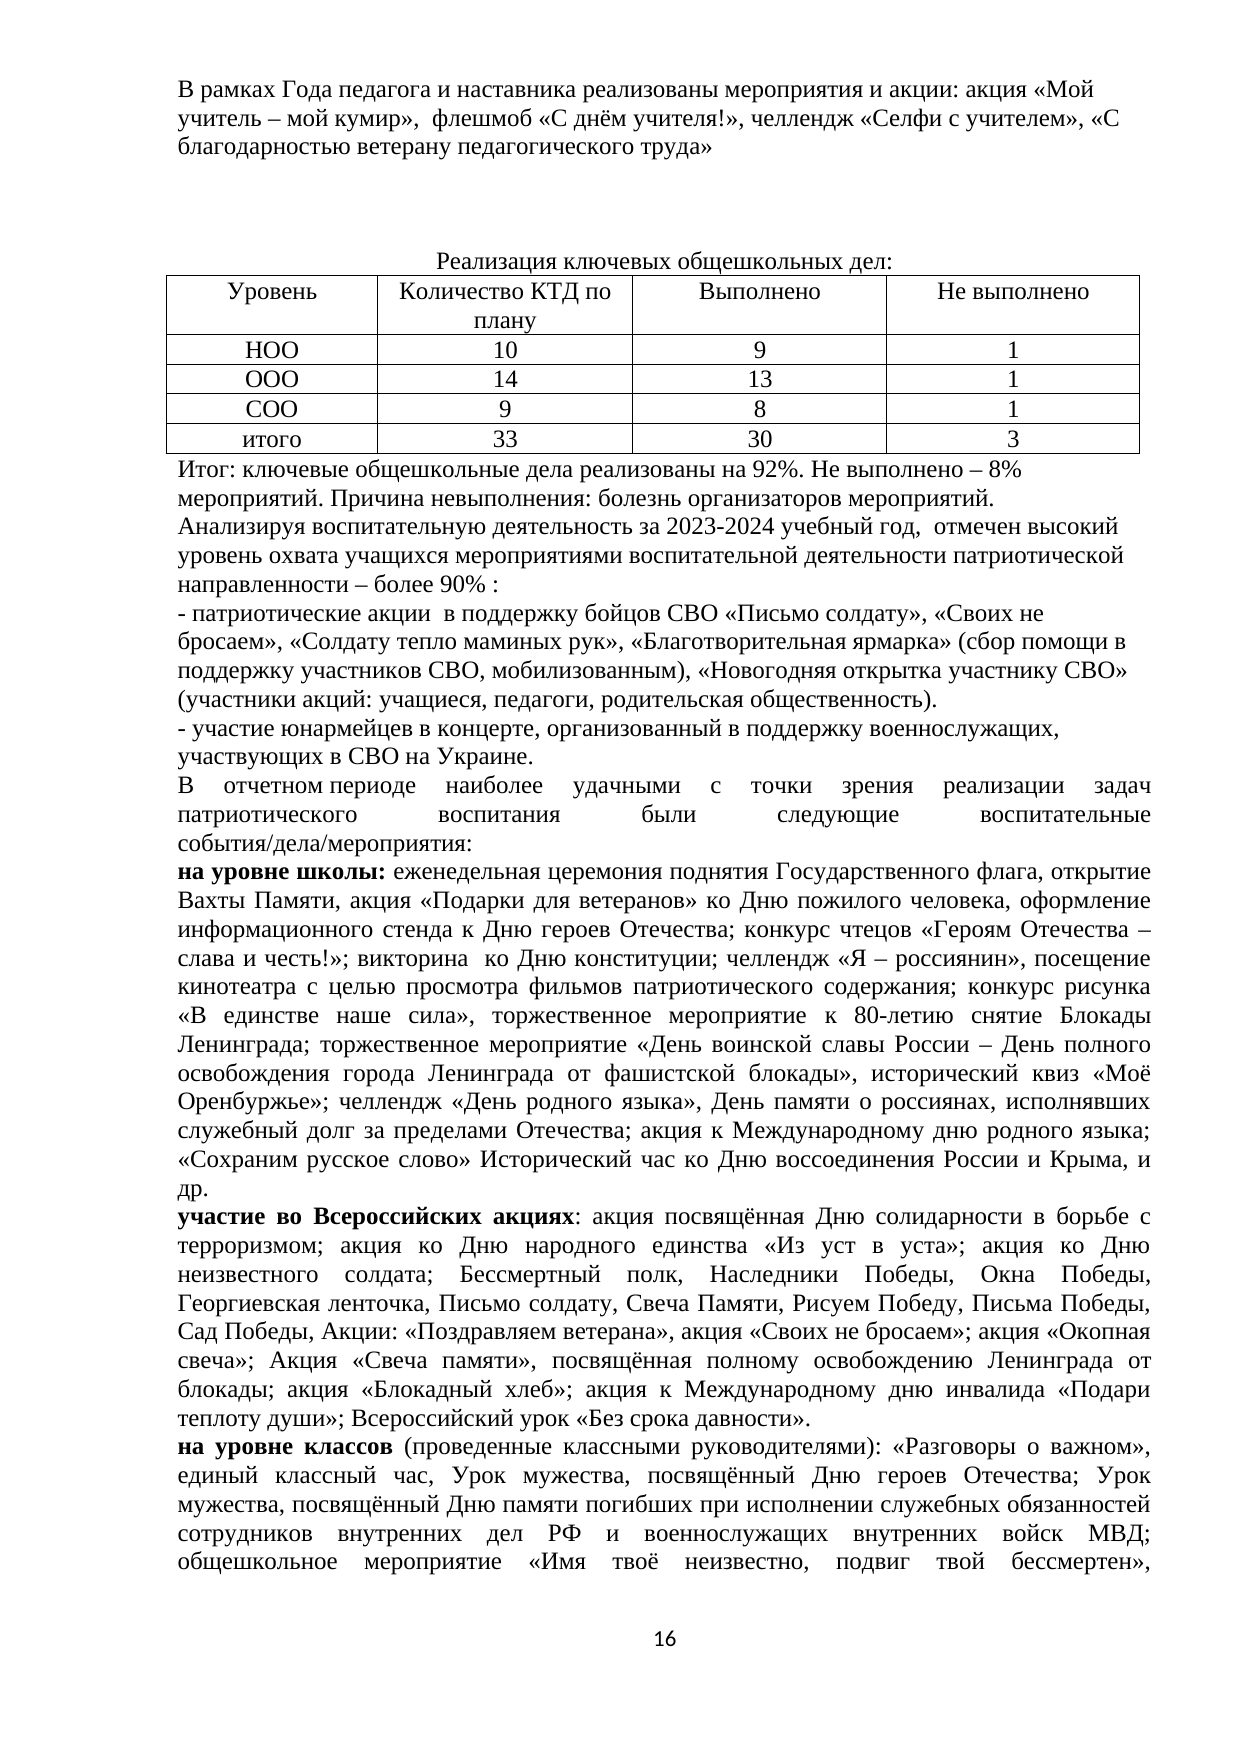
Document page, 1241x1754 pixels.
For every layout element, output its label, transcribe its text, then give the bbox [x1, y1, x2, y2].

table_cell НОО [167, 335, 377, 363]
table_cell 33 [378, 424, 632, 453]
table_cell 9 [378, 394, 632, 423]
table_cell 30 [633, 424, 886, 453]
table_cell 10 [378, 335, 632, 363]
table_cell 8 [633, 394, 886, 423]
table_cell 14 [378, 365, 632, 393]
table_header Выполнено [633, 276, 886, 334]
text Анализируя воспитательную деятельность за 2023-2024 учебный год, отмечен высокий уровень охвата учащихся мероприятиями воспитательной деятельности патриотической направленности – более 90% : - патриотические акции в поддержку бойцов СВО «Письмо солдату», «Своих не бросаем», «Солдату тепло маминых рук», «Благотворительная ярмарка» (сбор помощи в поддержку участников СВО, мобилизованным), «Новогодняя открытка участнику СВО» (участники акций: учащиеся, педагоги, родительская общественность). - участие юнармейцев в концерте, организованный в поддержку военнослужащих, участвующих в СВО на Украине. [177, 511, 1152, 770]
table_cell 1 [887, 335, 1139, 363]
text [177, 1431, 1152, 1575]
text Итог: ключевые общешкольные дела реализованы на 92%. Не выполнено – 8% мероприятий. Причина невыполнения: болезнь организаторов мероприятий. [177, 454, 1152, 511]
table_cell ООО [167, 365, 377, 393]
table_header Уровень [167, 276, 377, 334]
text участие во Всероссийских акциях: акция посвящённая Дню солидарности в борьбе с терроризмом; акция ко Дню народного единства «Из уст в уста»; акция ко Дню неизвестного солдата; Бессмертный полк, Наследники Победы, Окна Победы, Георгиевская ленточка, Письмо солдату, Свеча Памяти, Рисуем Победу, Письма Победы, Сад Победы, Акции: «Поздравляем ветерана», акция «Своих не бросаем»; акция «Окопная свеча»; Акция «Свеча памяти», посвящённая полному освобождению Ленинграда от блокады; акция «Блокадный хлеб»; акция к Международному дню инвалида «Подари теплоту души»; Всероссийский урок «Без срока давности». [177, 1201, 1152, 1431]
table_cell СОО [167, 394, 377, 423]
table_cell 1 [887, 365, 1139, 393]
table_header Количество КТД по плану [378, 276, 632, 334]
table_cell 3 [887, 424, 1139, 453]
table_cell итого [167, 424, 377, 453]
table_header Не выполнено [887, 276, 1139, 334]
text на уровне школы: еженедельная церемония поднятия Государственного флага, открытие Вахты Памяти, акция «Подарки для ветеранов» ко Дню пожилого человека, оформление информационного стенда к Дню героев Отечества; конкурс чтецов «Героям Отечества – слава и честь!»; викторина ко Дню конституции; челлендж «Я – россиянин», посещение кинотеатра с целью просмотра фильмов патриотического содержания; конкурс рисунка «В единстве наше сила», торжественное мероприятие к 80-летию снятие Блокады Ленинграда; торжественное мероприятие «День воинской славы России – День полного освобождения города Ленинграда от фашистской блокады», исторический квиз «Моё Оренбуржье»; челлендж «День родного языка», День памяти о россиянах, исполнявших служебный долг за пределами Отечества; акция к Международному дню родного языка; «Сохраним русское слово» Исторический час ко Дню воссоединения России и Крыма, и др. [177, 856, 1152, 1201]
text Реализация ключевых общешкольных дел: [177, 246, 1152, 275]
text В рамках Года педагога и наставника реализованы мероприятия и акции: акция «Мой учитель – мой кумир», флешмоб «С днём учителя!», челлендж «Селфи с учителем», «С благодарностью ветерану педагогического труда» [177, 74, 1152, 160]
table_cell 9 [633, 335, 886, 363]
table_cell 1 [887, 394, 1139, 423]
table_cell 13 [633, 365, 886, 393]
text В отчетном периоде наиболее удачными с точки зрения реализации задач патриотического воспитания были следующие воспитательные события/дела/мероприятия: [177, 770, 1152, 856]
